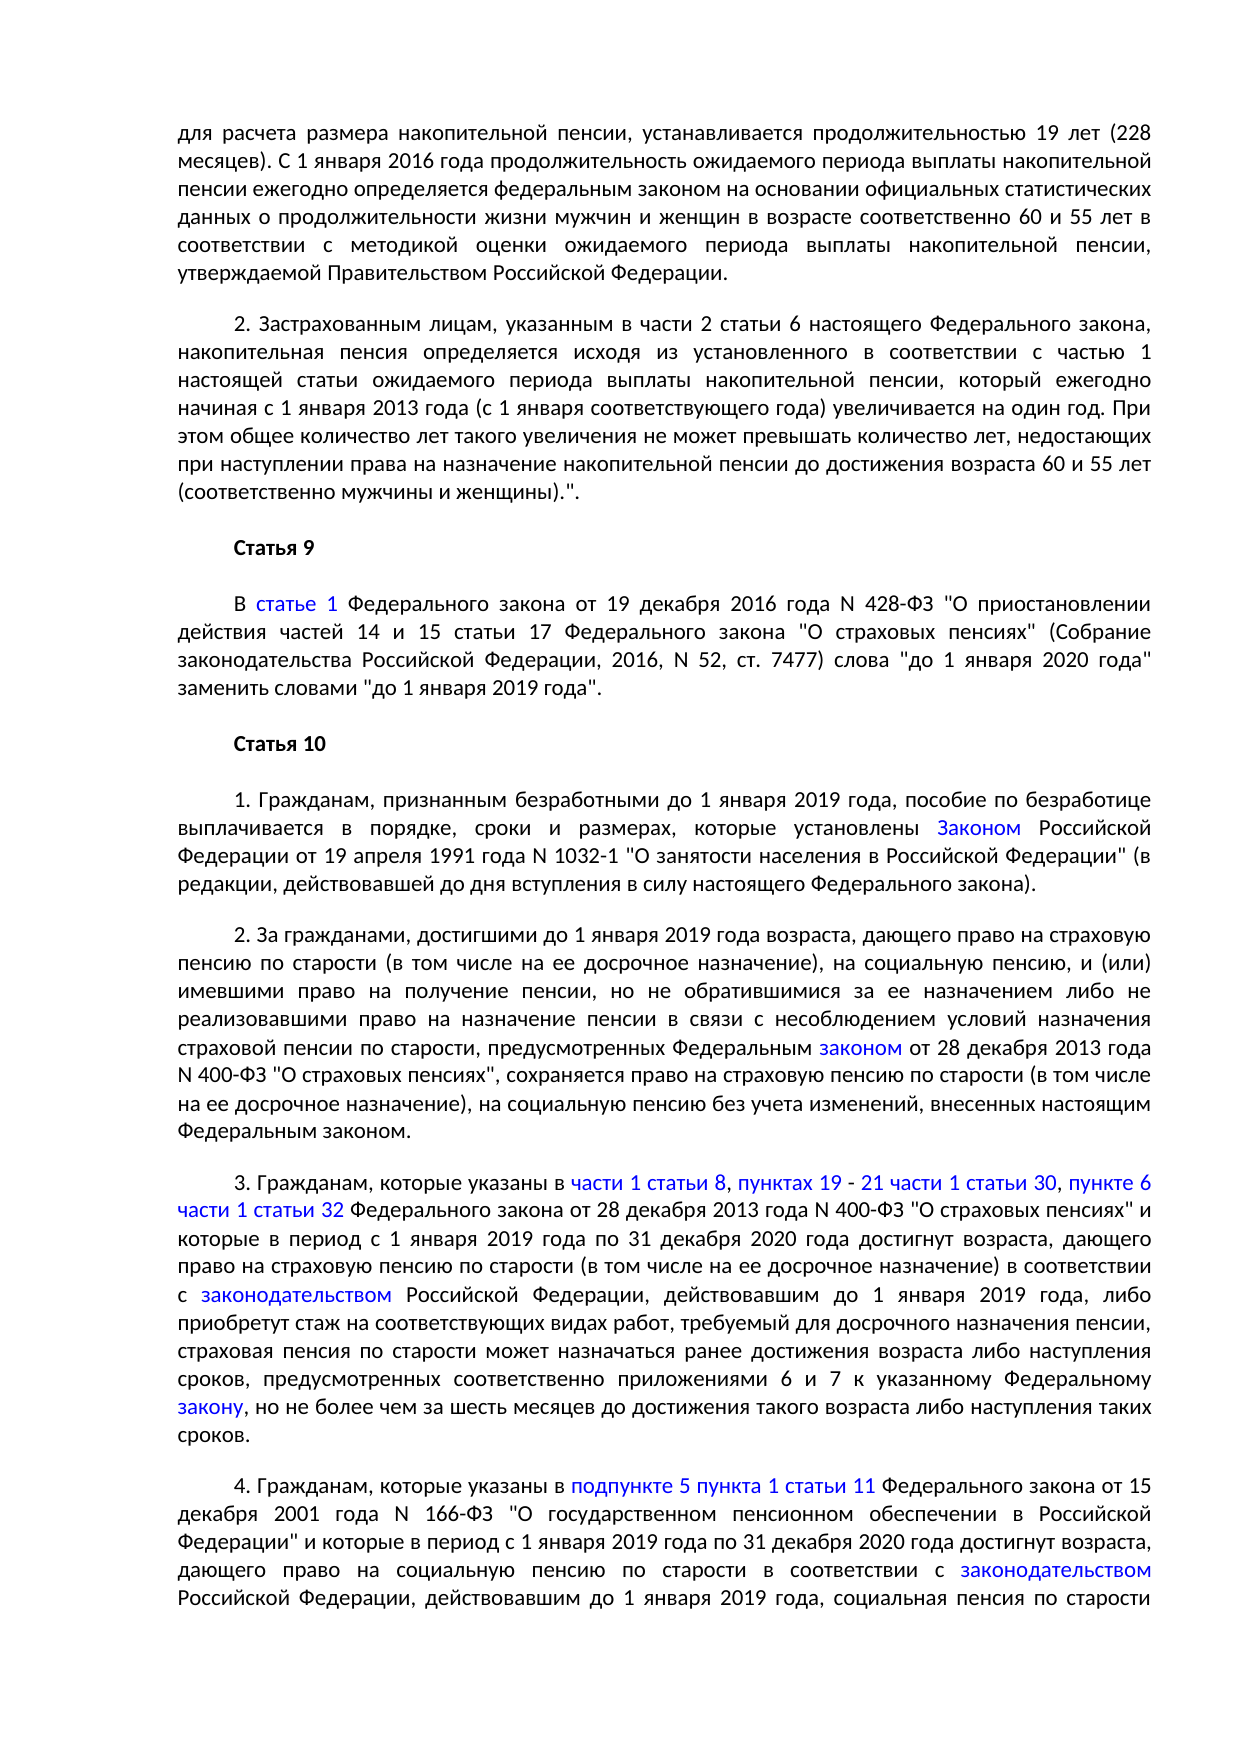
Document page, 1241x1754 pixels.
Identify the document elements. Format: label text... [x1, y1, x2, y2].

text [177, 118, 1152, 286]
text В статье 1 Федерального закона от 19 декабря 2016 года N 428-ФЗ "О приостановлении действия частей 14 и 15 статьи 17 Федерального закона "О страховых пенсиях" (Собрание законодательства Российской Федерации, 2016, N 52, ст. 7477) слова "до 1 января 2020 года" заменить словами "до 1 января 2019 года". [177, 589, 1152, 701]
text 2. Застрахованным лицам, указанным в части 2 статьи 6 настоящего Федерального закона, накопительная пенсия определяется исходя из установленного в соответствии с частью 1 настоящей статьи ожидаемого периода выплаты накопительной пенсии, который ежегодно начиная с 1 января 2013 года (с 1 января соответствующего года) увеличивается на один год. При этом общее количество лет такого увеличения не может превышать количество лет, недостающих при наступлении права на назначение накопительной пенсии до достижения возраста 60 и 55 лет (соответственно мужчины и женщины).". [177, 309, 1152, 505]
title Статья 10 [177, 729, 1152, 757]
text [177, 1471, 1152, 1611]
text 1. Гражданам, признанным безработными до 1 января 2019 года, пособие по безработице выплачивается в порядке, сроки и размерах, которые установлены Законом Российской Федерации от 19 апреля 1991 года N 1032-1 "О занятости населения в Российской Федерации" (в редакции, действовавшей до дня вступления в силу настоящего Федерального закона). [177, 786, 1152, 898]
text 2. За гражданами, достигшими до 1 января 2019 года возраста, дающего право на страховую пенсию по старости (в том числе на ее досрочное назначение), на социальную пенсию, и (или) имевшими право на получение пенсии, но не обратившимися за ее назначением либо не реализовавшими право на назначение пенсии в связи с несоблюдением условий назначения страховой пенсии по старости, предусмотренных Федеральным законом от 28 декабря 2013 года N 400-ФЗ "О страховых пенсиях", сохраняется право на страховую пенсию по старости (в том числе на ее досрочное назначение), на социальную пенсию без учета изменений, внесенных настоящим Федеральным законом. [177, 921, 1152, 1145]
title Статья 9 [177, 533, 1152, 561]
text 3. Гражданам, которые указаны в части 1 статьи 8, пунктах 19 - 21 части 1 статьи 30, пункте 6 части 1 статьи 32 Федерального закона от 28 декабря 2013 года N 400-ФЗ "О страховых пенсиях" и которые в период с 1 января 2019 года по 31 декабря 2020 года достигнут возраста, дающего право на страховую пенсию по старости (в том числе на ее досрочное назначение) в соответствии с законодательством Российской Федерации, действовавшим до 1 января 2019 года, либо приобретут стаж на соответствующих видах работ, требуемый для досрочного назначения пенсии, страховая пенсия по старости может назначаться ранее достижения возраста либо наступления сроков, предусмотренных соответственно приложениями 6 и 7 к указанному Федеральному закону, но не более чем за шесть месяцев до достижения такого возраста либо наступления таких сроков. [177, 1168, 1152, 1448]
